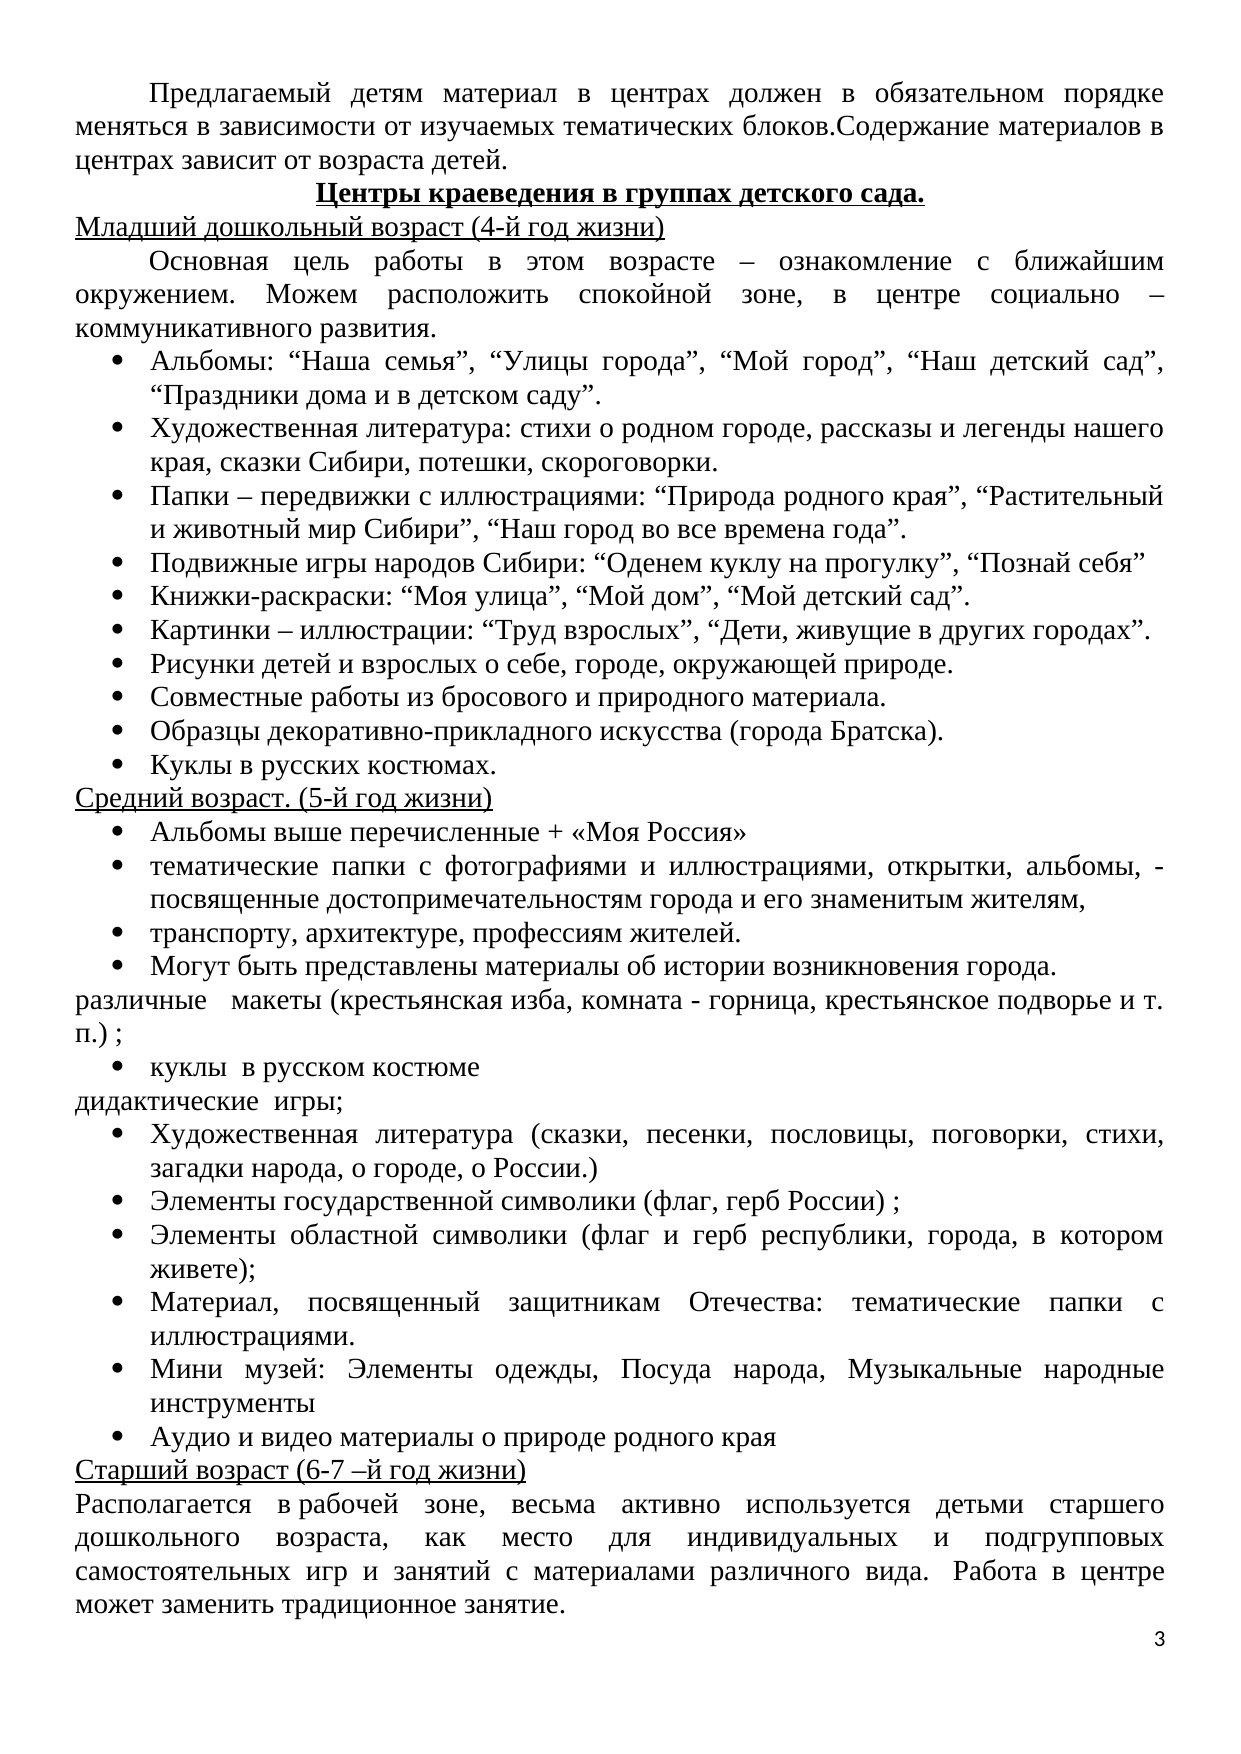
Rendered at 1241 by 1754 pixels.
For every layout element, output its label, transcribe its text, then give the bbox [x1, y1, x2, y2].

text Младший дошкольный возраст (4-й год жизни) [75, 209, 1165, 243]
list Совместные работы из бросового и природного материала. [112, 679, 1165, 713]
list тематические папки с фотографиями и иллюстрациями, открытки, альбомы, -посвященные достопримечательностям города и его знаменитым жителям, [112, 848, 1165, 915]
list Папки – передвижки с иллюстрациями: “Природа родного края”, “Растительный и животный мир Сибири”, “Наш город во все времена года”. [112, 478, 1165, 545]
list Художественная литература: стихи о родном городе, рассказы и легенды нашего края, сказки Сибири, потешки, скороговорки. [112, 411, 1165, 478]
text Располагается в рабочей зоне, весьма активно используется детьми старшего дошкольного возраста, как место для индивидуальных и подгрупповых самостоятельных игр и занятий с материалами различного вида. Работа в центре может заменить традиционное занятие. [75, 1486, 1165, 1620]
text дидактические игры; [75, 1083, 1165, 1116]
list Альбомы: “Наша семья”, “Улицы города”, “Мой город”, “Наш детский сад”, “Праздники дома и в детском саду”. [112, 343, 1165, 411]
text Центры краеведения в группах детского сада. [75, 176, 1165, 209]
list Мини музей: Элементы одежды, Посуда народа, Музыкальные народные инструменты [112, 1352, 1165, 1419]
text Предлагаемый детям материал в центрах должен в обязательном порядке меняться в зависимости от изучаемых тематических блоков.Содержание материалов в центрах зависит от возраста детей. [75, 75, 1165, 176]
list Рисунки детей и взрослых о себе, городе, окружающей природе. [112, 646, 1165, 679]
list Элементы областной символики (флаг и герб республики, города, в котором живете); [112, 1217, 1165, 1284]
list Подвижные игры народов Сибири: “Оденем куклу на прогулку”, “Познай себя” [112, 545, 1165, 578]
list Куклы в русских костюмах. [112, 747, 1165, 780]
list транспорту, архитектуре, профессиям жителей. [112, 915, 1165, 948]
list Элементы государственной символики (флаг, герб России) ; [112, 1183, 1165, 1217]
list Материал, посвященный защитникам Отечества: тематические папки с иллюстрациями. [112, 1284, 1165, 1352]
list Картинки – иллюстрации: “Труд взрослых”, “Дети, живущие в других городах”. [112, 612, 1165, 646]
list Альбомы выше перечисленные + «Моя Россия» [112, 814, 1165, 848]
text Основная цель работы в этом возрасте – ознакомление с ближайшим окружением. Можем расположить спокойной зоне, в центре социально – коммуникативного развития. [75, 243, 1165, 343]
text Старший возраст (6-7 –й год жизни) [75, 1452, 1165, 1486]
list Образцы декоративно-прикладного искусства (города Братска). [112, 713, 1165, 747]
list Могут быть представлены материалы об истории возникновения города. [112, 948, 1165, 982]
list Художественная литература (сказки, песенки, пословицы, поговорки, стихи, загадки народа, о городе, о России.) [112, 1116, 1165, 1183]
text Средний возраст. (5-й год жизни) [75, 780, 1165, 814]
list куклы в русском костюме [112, 1049, 1165, 1083]
list Книжки-раскраски: “Моя улица”, “Мой дом”, “Мой детский сад”. [112, 578, 1165, 612]
list Аудио и видео материалы о природе родного края [112, 1419, 1165, 1452]
text различные макеты (крестьянская изба, комната - горница, крестьянское подворье и т. п.) ; [75, 982, 1165, 1049]
